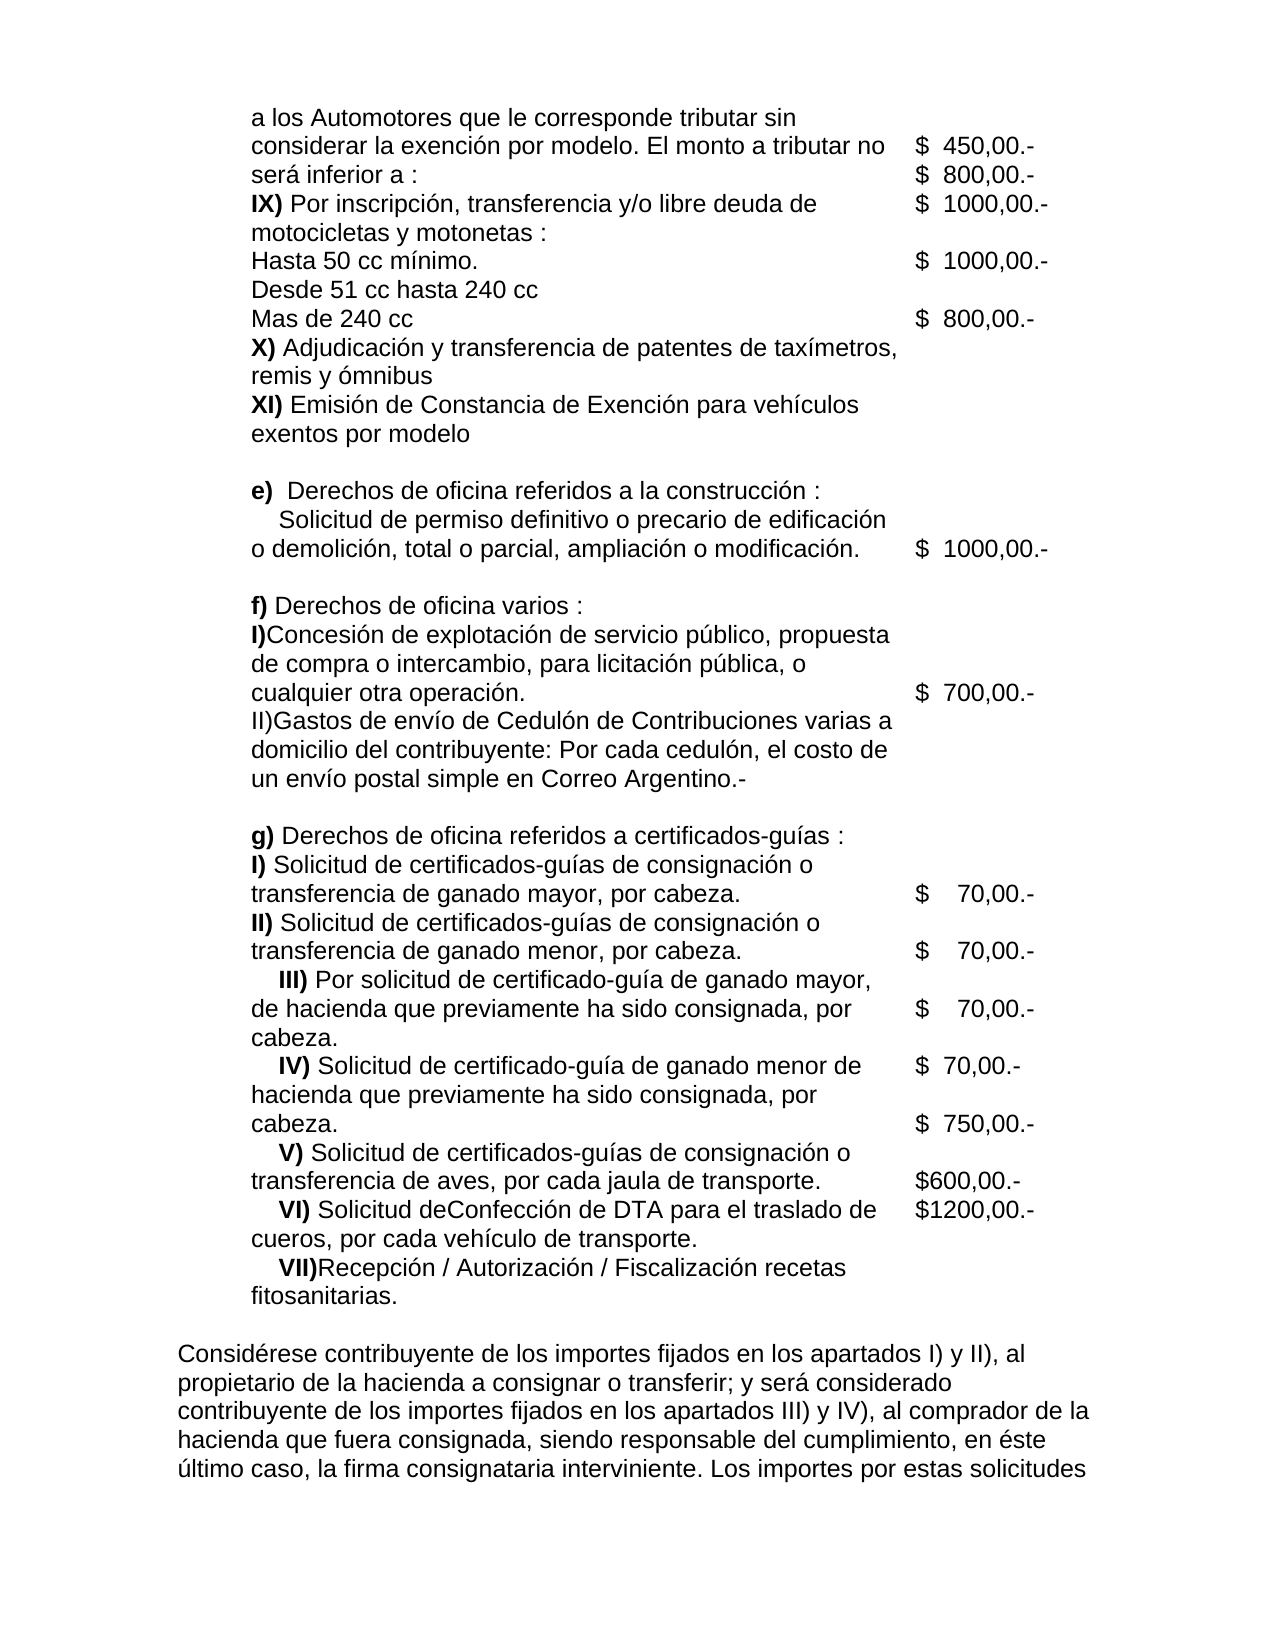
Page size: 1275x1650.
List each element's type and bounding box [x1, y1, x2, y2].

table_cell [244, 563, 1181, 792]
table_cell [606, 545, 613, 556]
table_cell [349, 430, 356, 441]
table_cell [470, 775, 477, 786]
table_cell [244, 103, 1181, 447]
text [177, 1339, 1098, 1482]
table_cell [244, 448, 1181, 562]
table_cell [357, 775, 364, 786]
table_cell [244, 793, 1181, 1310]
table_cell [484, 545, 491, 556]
